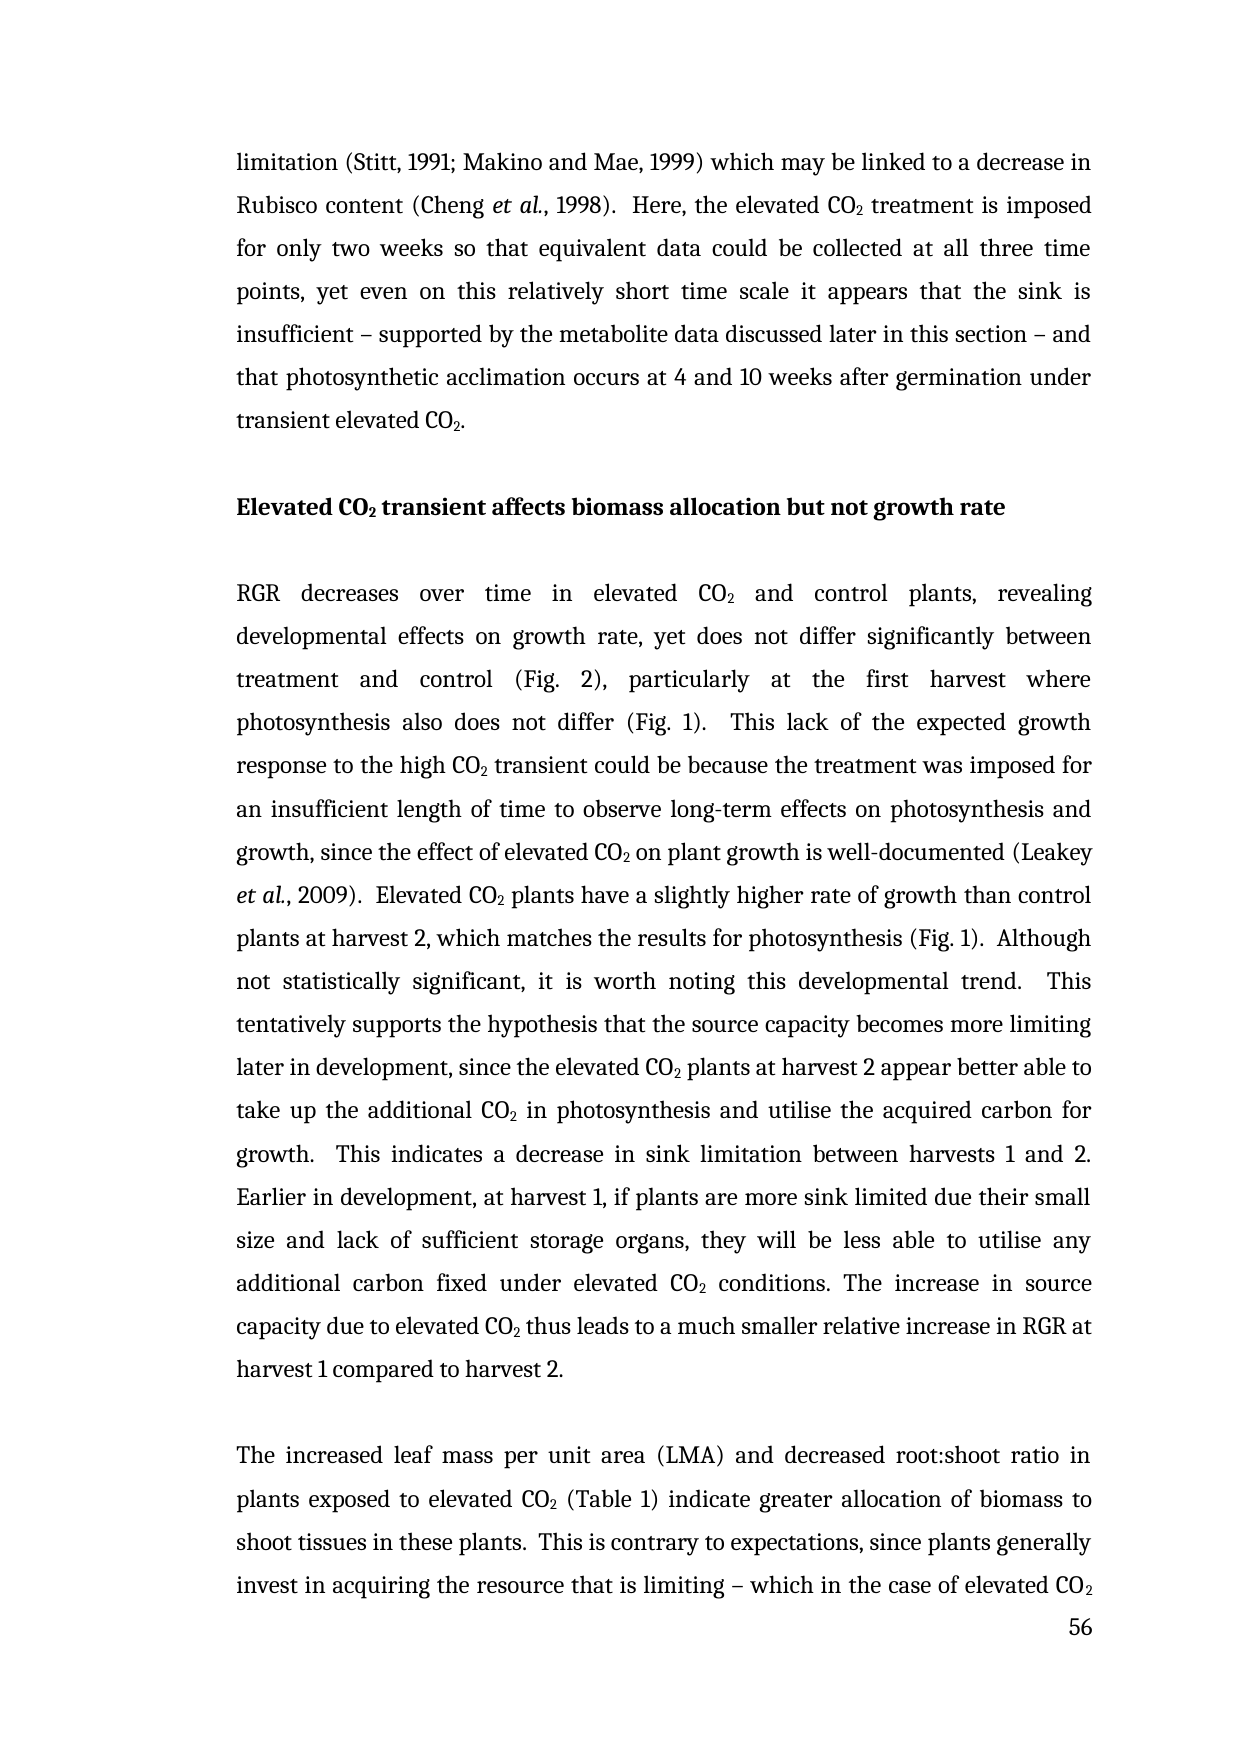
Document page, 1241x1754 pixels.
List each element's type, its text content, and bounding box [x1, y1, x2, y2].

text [236, 1441, 1092, 1599]
text Elevated CO2 transient affects biomass allocation but not growth rate [236, 493, 1092, 521]
text RGR decreases over time in elevated CO2 and control plants, revealing developmental effects on growth rate, yet does not differ significantly between treatment and control (Fig. 2), particularly at the first harvest where photosynthesis also does not differ (Fig. 1). This lack of the expected growth response to the high CO2 transient could be because the treatment was imposed for an insufficient length of time to observe long-term effects on photosynthesis and growth, since the effect of elevated CO2 on plant growth is well-documented (Leakey et al., 2009). Elevated CO2 plants have a slightly higher rate of growth than control plants at harvest 2, which matches the results for photosynthesis (Fig. 1). Although not statistically significant, it is worth noting this developmental trend. This tentatively supports the hypothesis that the source capacity becomes more limiting later in development, since the elevated CO2 plants at harvest 2 appear better able to take up the additional CO2 in photosynthesis and utilise the acquired carbon for growth. This indicates a decrease in sink limitation between harvests 1 and 2. Earlier in development, at harvest 1, if plants are more sink limited due their small size and lack of sufficient storage organs, they will be less able to utilise any additional carbon fixed under elevated CO2 conditions. The increase in source capacity due to elevated CO2 thus leads to a much smaller relative increase in RGR at harvest 1 compared to harvest 2. [236, 579, 1092, 1384]
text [236, 148, 1092, 435]
